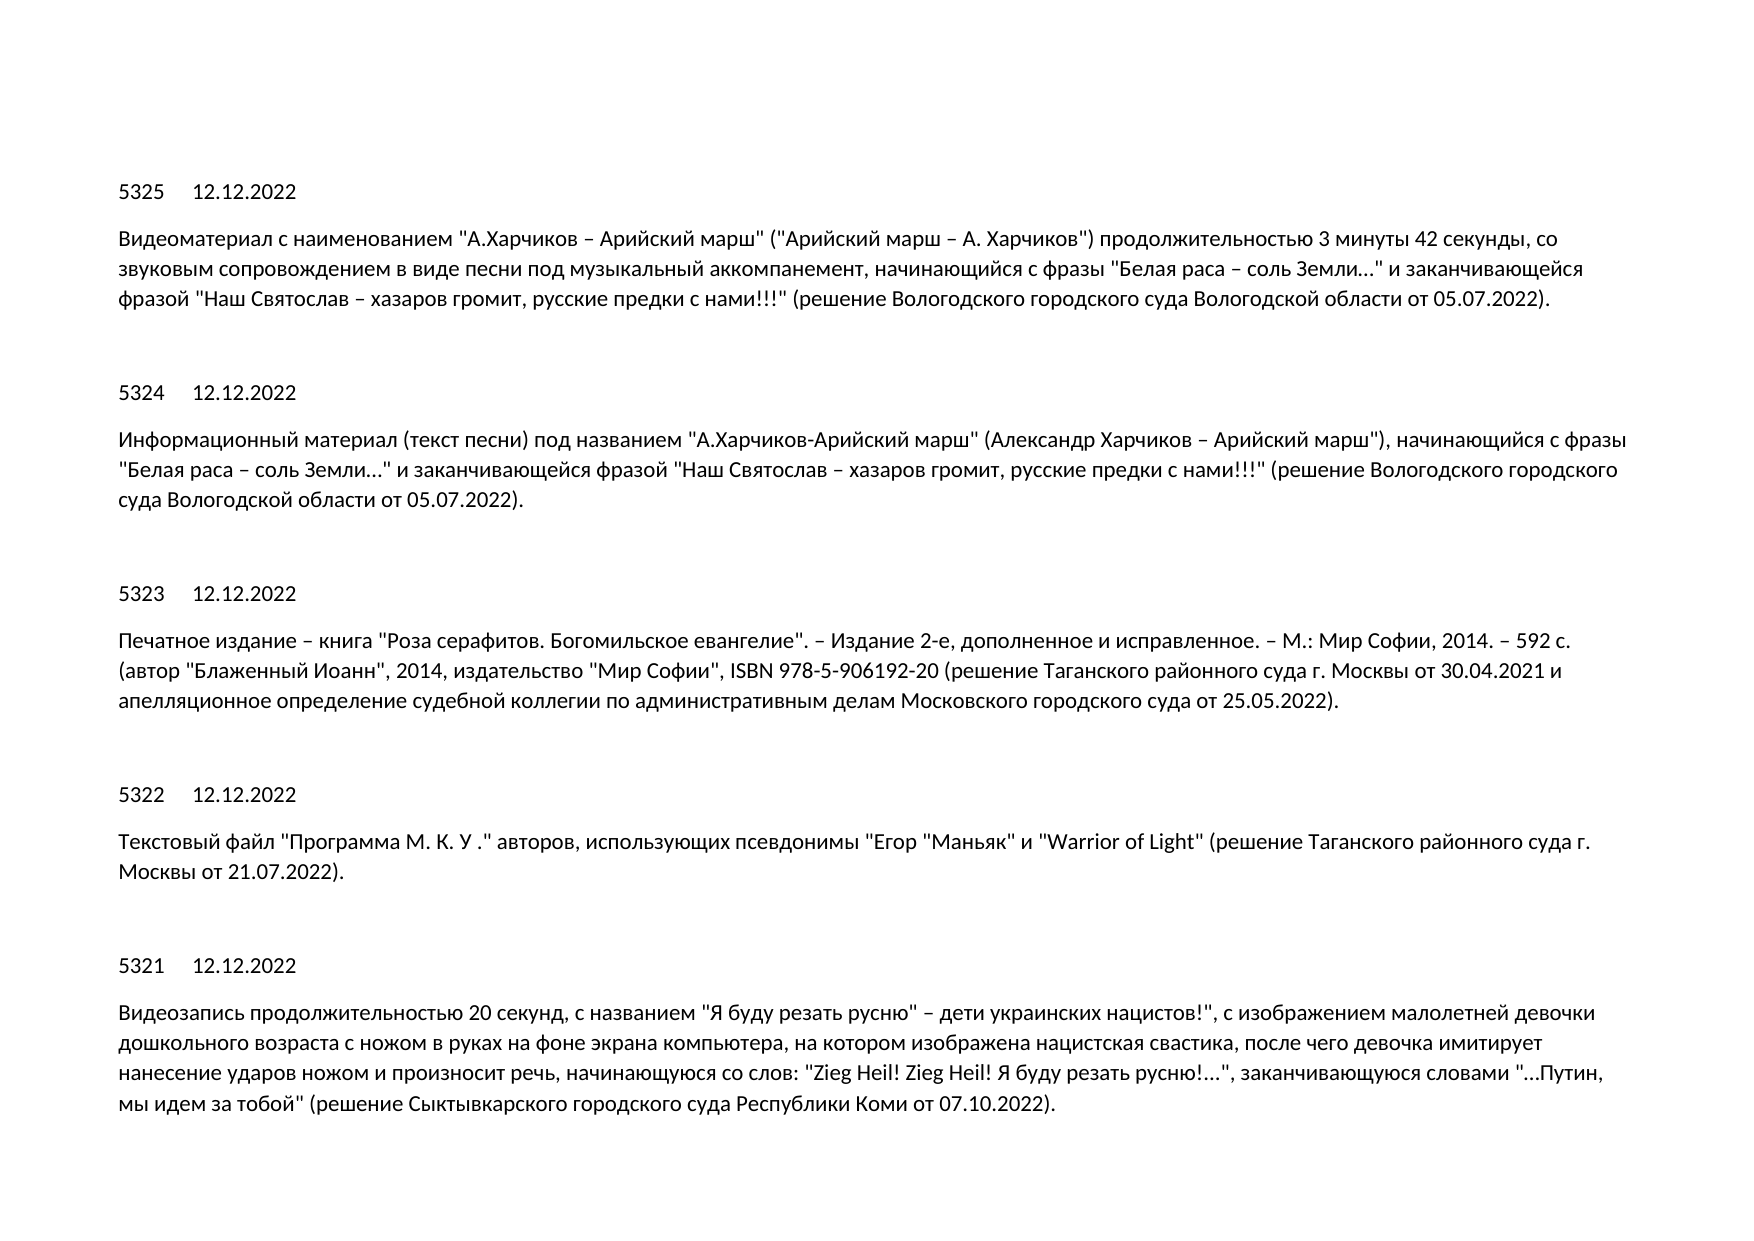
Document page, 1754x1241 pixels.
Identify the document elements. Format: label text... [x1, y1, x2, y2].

text Текстовый файл "Программа М. К. У ." авторов, использующих псевдонимы "Егор "Маньяк" и "Warrior of Light" (решение Таганского районного суда г. Москвы от 21.07.2022). [118, 827, 1636, 885]
text Печатное издание – книга "Роза серафитов. Богомильское евангелие". – Издание 2-е, дополненное и исправленное. – М.: Мир Софии, 2014. – 592 с. (автор "Блаженный Иоанн", 2014, издательство "Мир Софии", ISBN 978-5-906192-20 (решение Таганского районного суда г. Москвы от 30.04.2021 и апелляционное определение судебной коллегии по административным делам Московского городского суда от 25.05.2022). [118, 626, 1636, 714]
text 5322 12.12.2022 [118, 780, 1636, 808]
text Информационный материал (текст песни) под названием "А.Харчиков-Арийский марш" (Александр Харчиков – Арийский марш"), начинающийся с фразы "Белая раса – соль Земли…" и заканчивающейся фразой "Наш Святослав – хазаров громит, русские предки с нами!!!" (решение Вологодского городского суда Вологодской области от 05.07.2022). [118, 425, 1636, 513]
text 5323 12.12.2022 [118, 579, 1636, 607]
text Видеозапись продолжительностью 20 секунд, с названием "Я буду резать русню" ‒ дети украинских нацистов!", с изображением малолетней девочки дошкольного возраста с ножом в руках на фоне экрана компьютера, на котором изображена нацистская свастика, после чего девочка имитирует нанесение ударов ножом и произносит речь, начинающуюся со слов: "Zieg Heil! Zieg Heil! Я буду резать русню!...", заканчивающуюся словами "…Путин, мы идем за тобой" (решение Сыктывкарского городского суда Республики Коми от 07.10.2022). [118, 998, 1636, 1117]
text 5321 12.12.2022 [118, 951, 1636, 979]
text 5325 12.12.2022 [118, 177, 1636, 205]
text Видеоматериал с наименованием "А.Харчиков – Арийский марш" ("Арийский марш – А. Харчиков") продолжительностью 3 минуты 42 секунды, со звуковым сопровождением в виде песни под музыкальный аккомпанемент, начинающийся с фразы "Белая раса – соль Земли…" и заканчивающейся фразой "Наш Святослав – хазаров громит, русские предки с нами!!!" (решение Вологодского городского суда Вологодской области от 05.07.2022). [118, 224, 1636, 312]
text 5324 12.12.2022 [118, 378, 1636, 406]
